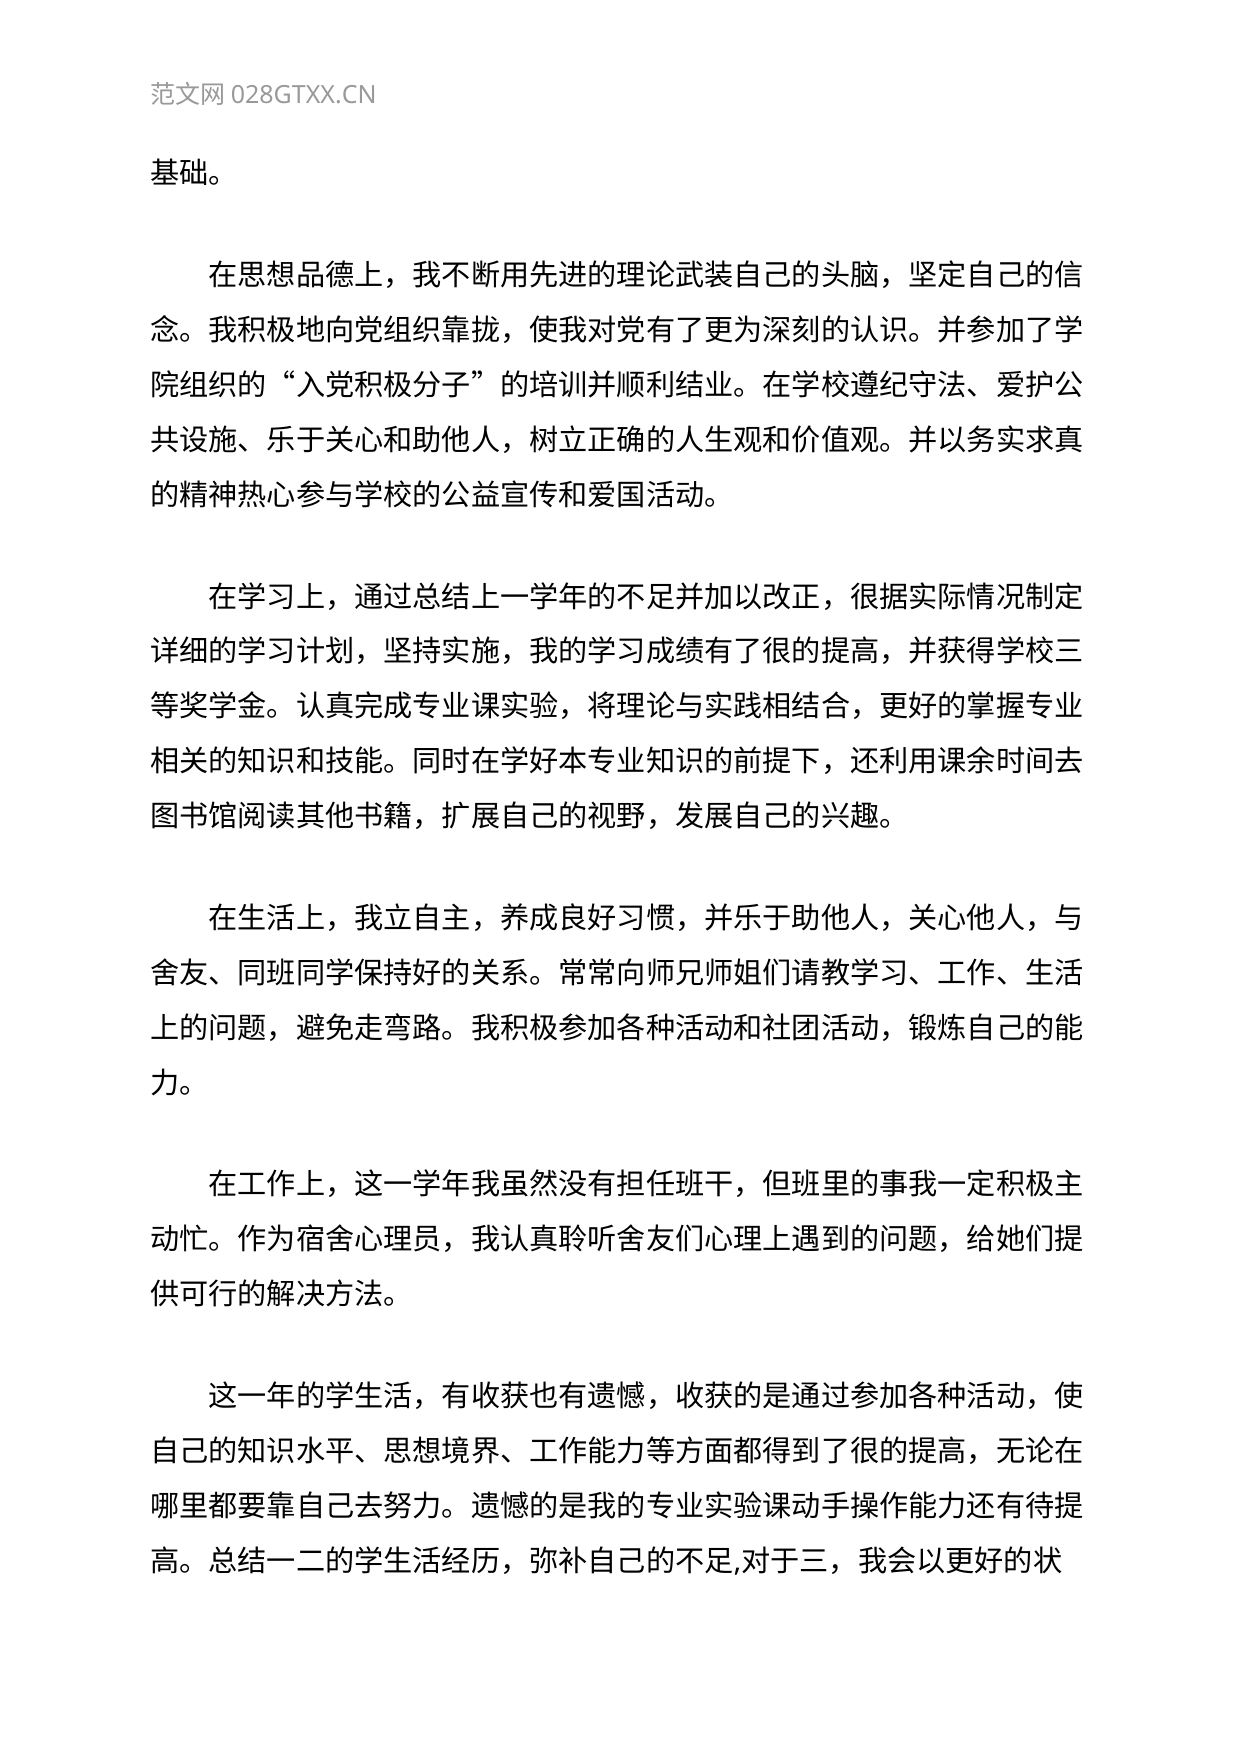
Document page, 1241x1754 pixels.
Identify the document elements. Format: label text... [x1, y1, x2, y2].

text 在学习上，通过总结上一学年的不足并加以改正，很据实际情况制定详细的学习计划，坚持实施，我的学习成绩有了很的提高，并获得学校三等奖学金。认真完成专业课实验，将理论与实践相结合，更好的掌握专业相关的知识和技能。同时在学好本专业知识的前提下，还利用课余时间去图书馆阅读其他书籍，扩展自己的视野，发展自己的兴趣。 [150, 573, 1090, 835]
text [150, 1372, 1090, 1579]
text 在工作上，这一学年我虽然没有担任班干，但班里的事我一定积极主动忙。作为宿舍心理员，我认真聆听舍友们心理上遇到的问题，给她们提供可行的解决方法。 [150, 1161, 1090, 1313]
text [150, 150, 1090, 192]
text 在生活上，我立自主，养成良好习惯，并乐于助他人，关心他人，与舍友、同班同学保持好的关系。常常向师兄师姐们请教学习、工作、生活上的问题，避免走弯路。我积极参加各种活动和社团活动，锻炼自己的能力。 [150, 894, 1090, 1101]
text 在思想品德上，我不断用先进的理论武装自己的头脑，坚定自己的信念。我积极地向党组织靠拢，使我对党有了更为深刻的认识。并参加了学院组织的“入党积极分子”的培训并顺利结业。在学校遵纪守法、爱护公共设施、乐于关心和助他人，树立正确的人生观和价值观。并以务实求真的精神热心参与学校的公益宣传和爱国活动。 [150, 252, 1090, 514]
